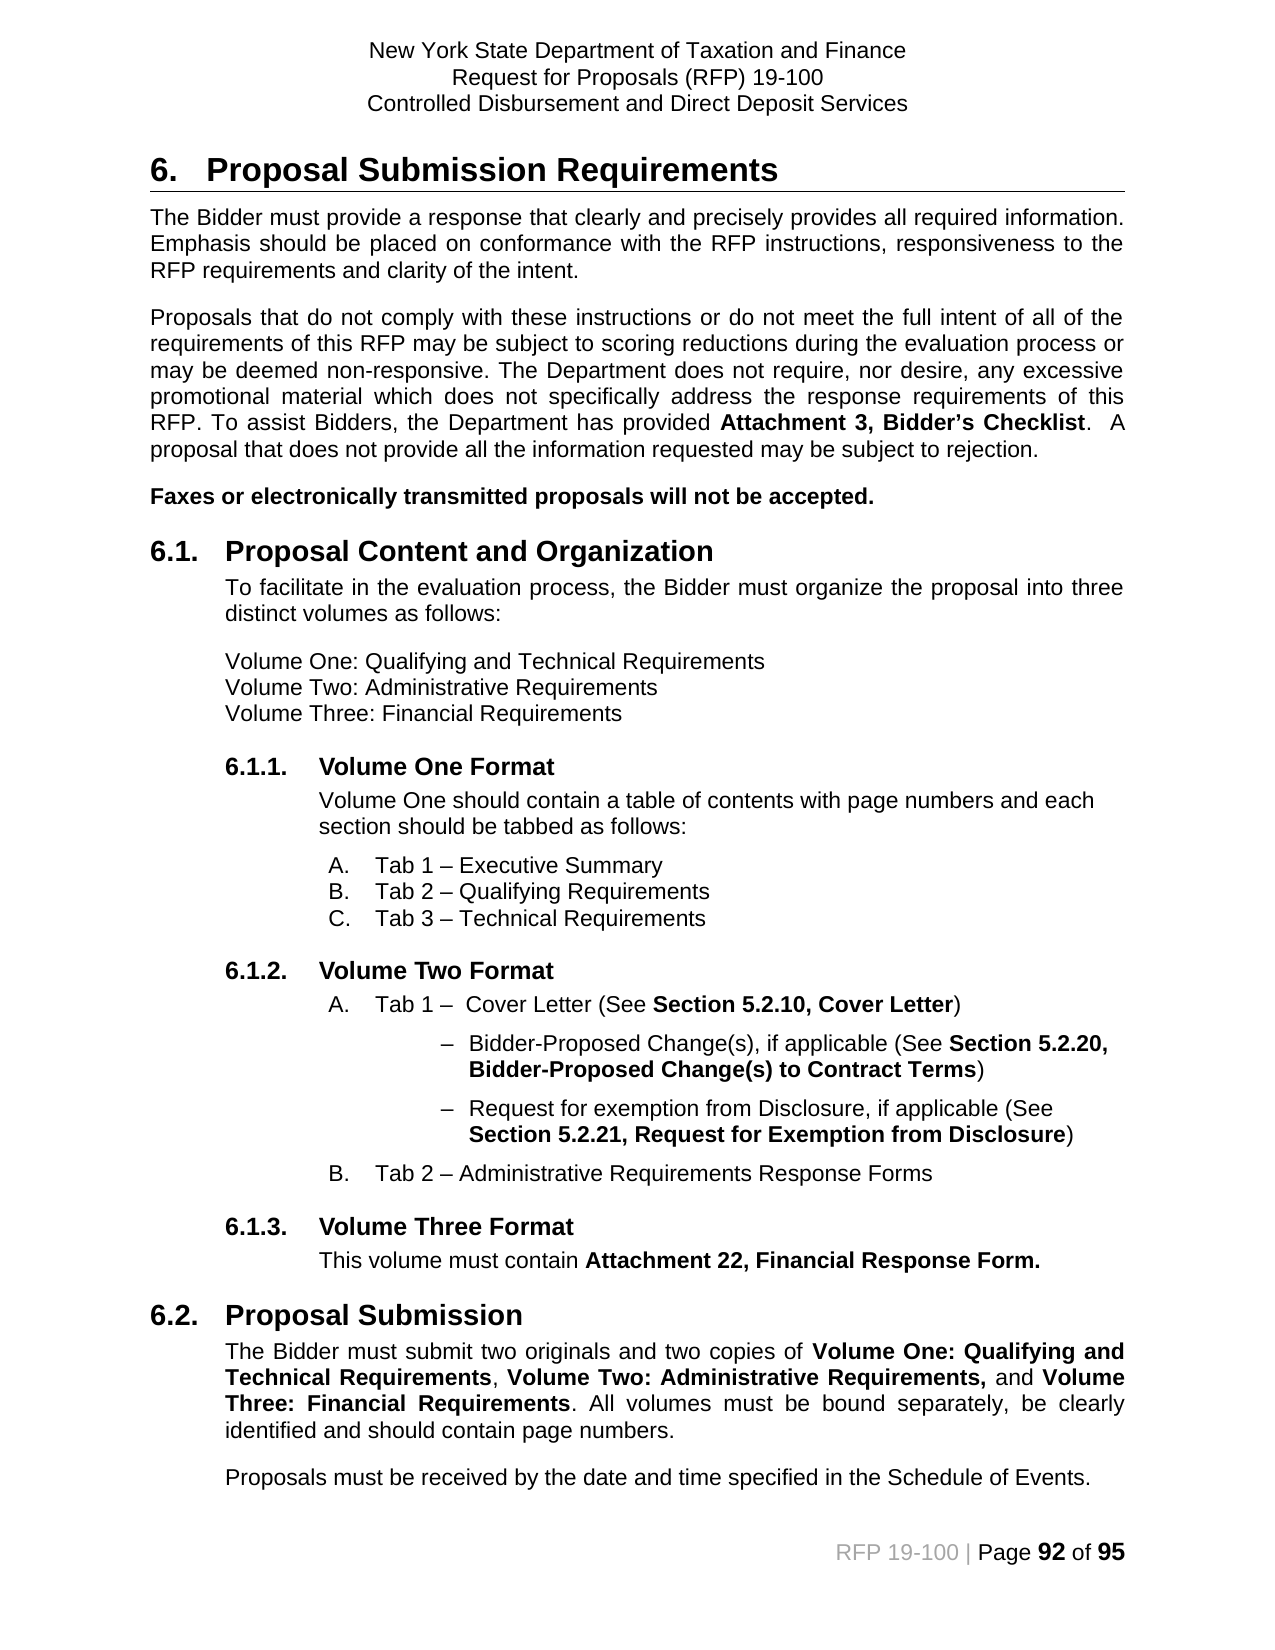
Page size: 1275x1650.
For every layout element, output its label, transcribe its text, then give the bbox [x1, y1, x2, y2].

text Volume Three: Financial Requirements [225, 700, 1125, 727]
text Volume Two: Administrative Requirements [225, 674, 1125, 700]
text To facilitate in the evaluation process, the Bidder must organize the proposal into three distinct volumes as follows: [225, 574, 1125, 627]
text Faxes or electronically transmitted proposals will not be accepted. [150, 483, 1125, 509]
list Tab 2 – Administrative Requirements Response Forms [328, 1160, 1125, 1187]
text Proposals that do not comply with these instructions or do not meet the full intent of all of the requirements of this RFP may be subject to scoring reductions during the evaluation process or may be deemed non-responsive. The Department does not require, nor desire, any excessive promotional material which does not specifically address the response requirements of this RFP. To assist Bidders, the Department has provided Attachment 3, Bidder’s Checklist. A proposal that does not provide all the information requested may be subject to rejection. [150, 304, 1125, 462]
text Volume One: Qualifying and Technical Requirements [225, 648, 1125, 674]
list Tab 2 – Qualifying Requirements [328, 878, 1125, 904]
text The Bidder must provide a response that clearly and precisely provides all required information. Emphasis should be placed on conformance with the RFP instructions, responsiveness to the RFP requirements and clarity of the intent. [150, 204, 1125, 283]
subtitle Volume Two Format [225, 956, 1125, 985]
list Bidder-Proposed Change(s), if applicable (See Section 5.2.20, Bidder-Proposed Change(s) to Contract Terms) [441, 1030, 1125, 1082]
subtitle Proposal Content and Organization [150, 534, 1125, 568]
subtitle Proposal Submission [150, 1298, 1125, 1331]
list Tab 1 – Cover Letter (See Section 5.2.10, Cover Letter) [328, 991, 1125, 1017]
text Volume One should contain a table of contents with page numbers and each section should be tabbed as follows: [319, 787, 1125, 839]
text The Bidder must submit two originals and two copies of Volume One: Qualifying and Technical Requirements, Volume Two: Administrative Requirements, and Volume Three: Financial Requirements. All volumes must be bound separately, be clearly identified and should contain page numbers. [225, 1338, 1125, 1443]
list Tab 3 – Technical Requirements [328, 904, 1125, 931]
list Request for exemption from Disclosure, if applicable (See Section 5.2.21, Request for Exemption from Disclosure) [441, 1095, 1125, 1148]
subtitle Volume Three Format [225, 1212, 1125, 1240]
subtitle Volume One Format [225, 752, 1125, 780]
text This volume must contain Attachment 22, Financial Response Form. [319, 1247, 1125, 1273]
text Proposals must be received by the date and time specified in the Schedule of Events. [225, 1464, 1125, 1490]
list Tab 1 – Executive Summary [328, 852, 1125, 878]
subtitle Proposal Submission Requirements [150, 150, 1125, 191]
